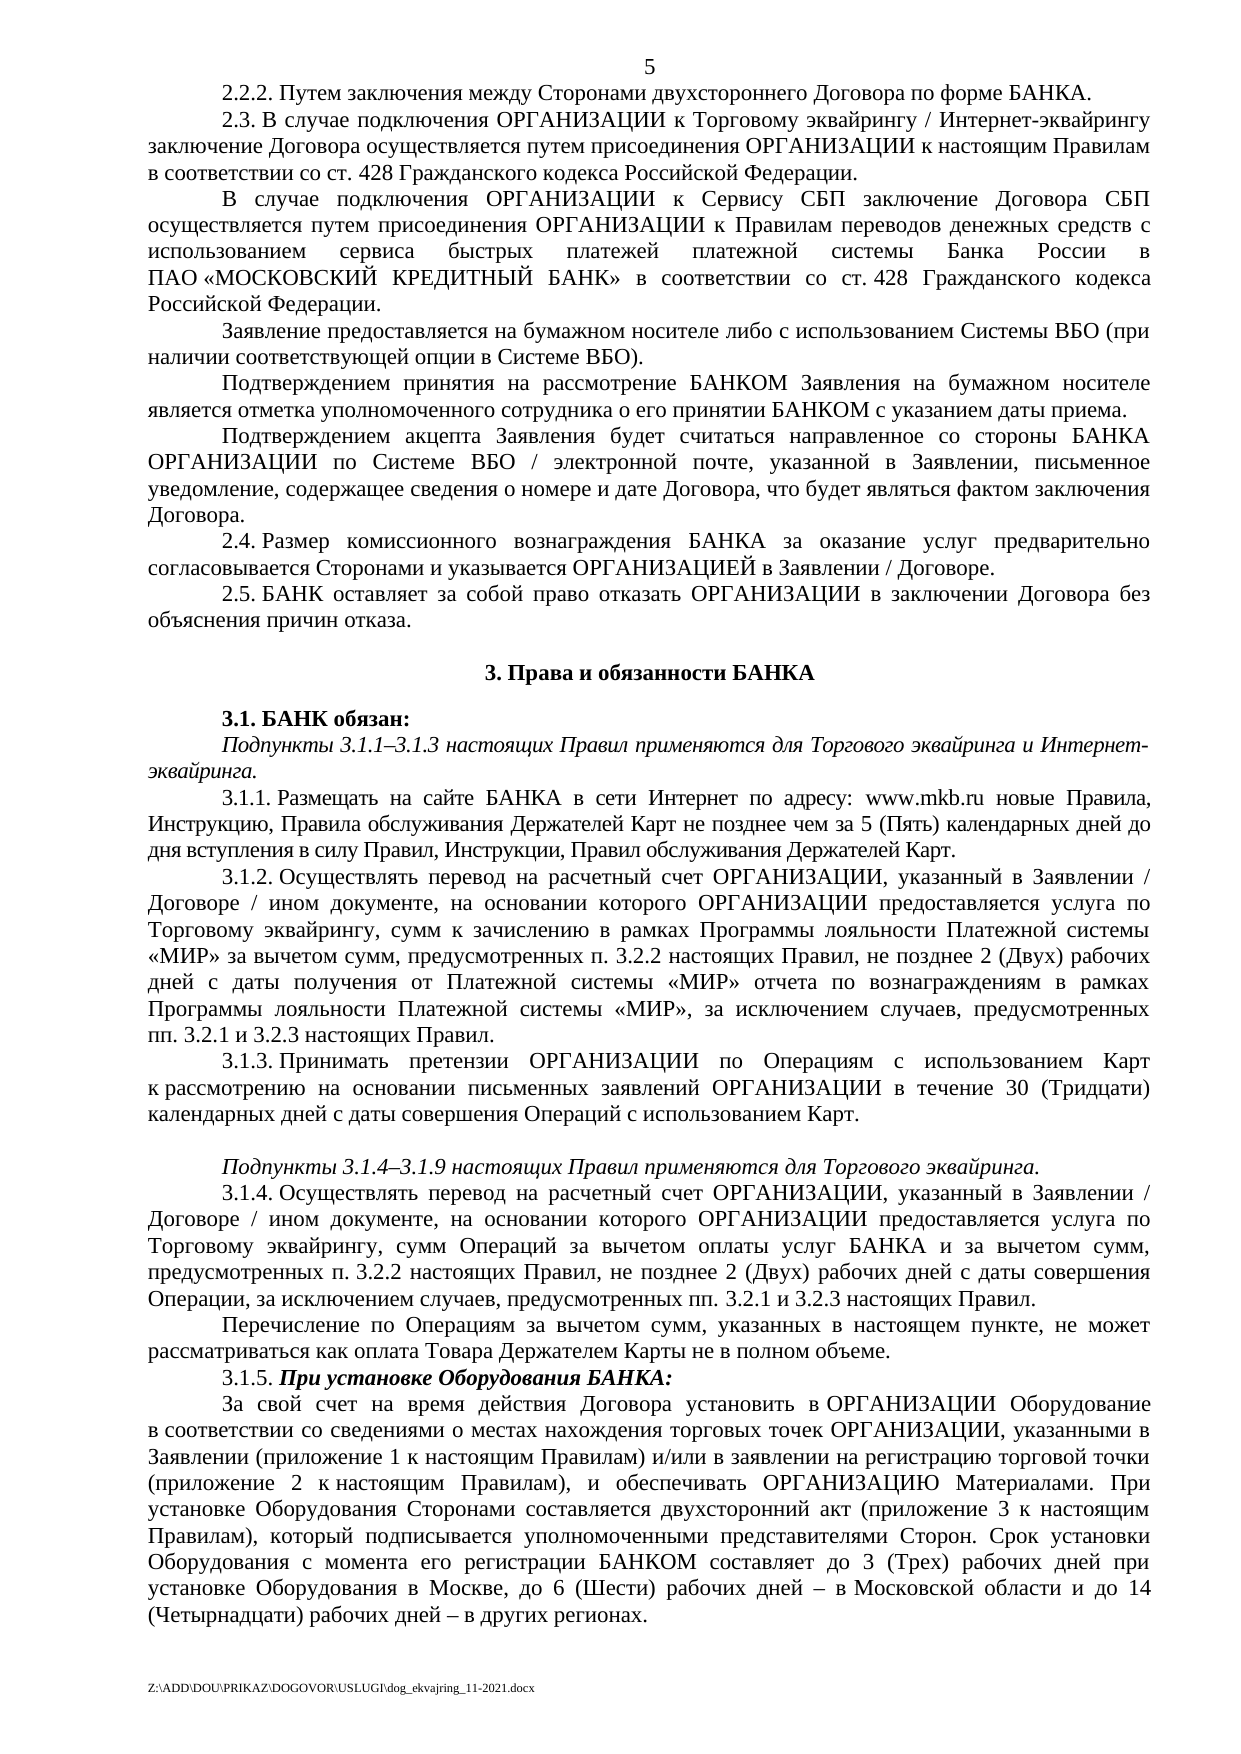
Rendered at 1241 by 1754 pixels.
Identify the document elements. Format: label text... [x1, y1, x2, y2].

text 2.3. В случае подключения ОРГАНИЗАЦИИ к Торговому эквайрингу / Интернет-эквайрингу заключение Договора осуществляется путем присоединения ОРГАНИЗАЦИИ к настоящим Правилам в соответствии со ст. 428 Гражданского кодекса Российской Федерации. [148, 106, 1152, 185]
text 2.4. Размер комиссионного вознаграждения БАНКА за оказание услуг предварительно согласовывается Сторонами и указывается ОРГАНИЗАЦИЕЙ в Заявлении / Договоре. [148, 527, 1152, 580]
text 3.1.1. Размещать на сайте БАНКА в сети Интернет по адресу: www.mkb.ru новые Правила, Инструкцию, Правила обслуживания Держателей Карт не позднее чем за 5 (Пять) календарных дней до дня вступления в силу Правил, Инструкции, Правил обслуживания Держателей Карт. [148, 784, 1152, 863]
text Подпункты 3.1.1–3.1.3 настоящих Правил применяются для Торгового эквайринга и Интернет-эквайринга. [148, 731, 1152, 784]
text Подтверждением принятия на рассмотрение БАНКОМ Заявления на бумажном носителе является отметка уполномоченного сотрудника о его принятии БАНКОМ с указанием даты приема. [148, 369, 1152, 422]
text 2.5. БАНК оставляет за собой право отказать ОРГАНИЗАЦИИ в заключении Договора без объяснения причин отказа. [148, 580, 1152, 633]
text 3.1.5. При установке Оборудования БАНКА: [148, 1364, 1152, 1390]
text Подтверждением акцепта Заявления будет считаться направленное со стороны БАНКА ОРГАНИЗАЦИИ по Системе ВБО / электронной почте, указанной в Заявлении, письменное уведомление, содержащее сведения о номере и дате Договора, что будет являться фактом заключения Договора. [148, 422, 1152, 527]
text За свой счет на время действия Договора установить в ОРГАНИЗАЦИИ Оборудование в соответствии со сведениями о местах нахождения торговых точек ОРГАНИЗАЦИИ, указанными в Заявлении (приложение 1 к настоящим Правилам) и/или в заявлении на регистрацию торговой точки (приложение 2 к настоящим Правилам), и обеспечивать ОРГАНИЗАЦИЮ Материалами. При установке Оборудования Сторонами составляется двухсторонний акт (приложение 3 к настоящим Правилам), который подписывается уполномоченными представителями Сторон. Срок установки Оборудования с момента его регистрации БАНКОМ составляет до 3 (Трех) рабочих дней при установке Оборудования в Москве, до 6 (Шести) рабочих дней – в Московской области и до 14 (Четырнадцати) рабочих дней – в других регионах. [148, 1390, 1152, 1627]
text 3.1. БАНК обязан: [148, 705, 1152, 731]
text Подпункты 3.1.4–3.1.9 настоящих Правил применяются для Торгового эквайринга. [148, 1153, 1152, 1179]
text 3. Права и обязанности БАНКА [148, 659, 1152, 686]
text Перечисление по Операциям за вычетом сумм, указанных в настоящем пункте, не может рассматриваться как оплата Товара Держателем Карты не в полном объеме. [148, 1311, 1152, 1364]
text 2.2.2. Путем заключения между Сторонами двухстороннего Договора по форме БАНКА. [148, 79, 1152, 106]
text 3.1.4. Осуществлять перевод на расчетный счет ОРГАНИЗАЦИИ, указанный в Заявлении / Договоре / ином документе, на основании которого ОРГАНИЗАЦИИ предоставляется услуга по Торговому эквайрингу, сумм Операций за вычетом оплаты услуг БАНКА и за вычетом сумм, предусмотренных п. 3.2.2 настоящих Правил, не позднее 2 (Двух) рабочих дней с даты совершения Операции, за исключением случаев, предусмотренных пп. 3.2.1 и 3.2.3 настоящих Правил. [148, 1179, 1152, 1311]
text В случае подключения ОРГАНИЗАЦИИ к Сервису СБП заключение Договора СБП осуществляется путем присоединения ОРГАНИЗАЦИИ к Правилам переводов денежных средств с использованием сервиса быстрых платежей платежной системы Банка России в ПАО «МОСКОВСКИЙ КРЕДИТНЫЙ БАНК» в соответствии со ст. 428 Гражданского кодекса Российской Федерации. [148, 185, 1152, 317]
text Заявление предоставляется на бумажном носителе либо с использованием Системы ВБО (при наличии соответствующей опции в Системе ВБО). [148, 317, 1152, 369]
text 3.1.2. Осуществлять перевод на расчетный счет ОРГАНИЗАЦИИ, указанный в Заявлении / Договоре / ином документе, на основании которого ОРГАНИЗАЦИИ предоставляется услуга по Торговому эквайрингу, сумм к зачислению в рамках Программы лояльности Платежной системы «МИР» за вычетом сумм, предусмотренных п. 3.2.2 настоящих Правил, не позднее 2 (Двух) рабочих дней с даты получения от Платежной системы «МИР» отчета по вознаграждениям в рамках Программы лояльности Платежной системы «МИР», за исключением случаев, предусмотренных пп. 3.2.1 и 3.2.3 настоящих Правил. [148, 863, 1152, 1047]
text 3.1.3. Принимать претензии ОРГАНИЗАЦИИ по Операциям с использованием Карт к рассмотрению на основании письменных заявлений ОРГАНИЗАЦИИ в течение 30 (Тридцати) календарных дней с даты совершения Операций с использованием Карт. [148, 1047, 1152, 1126]
